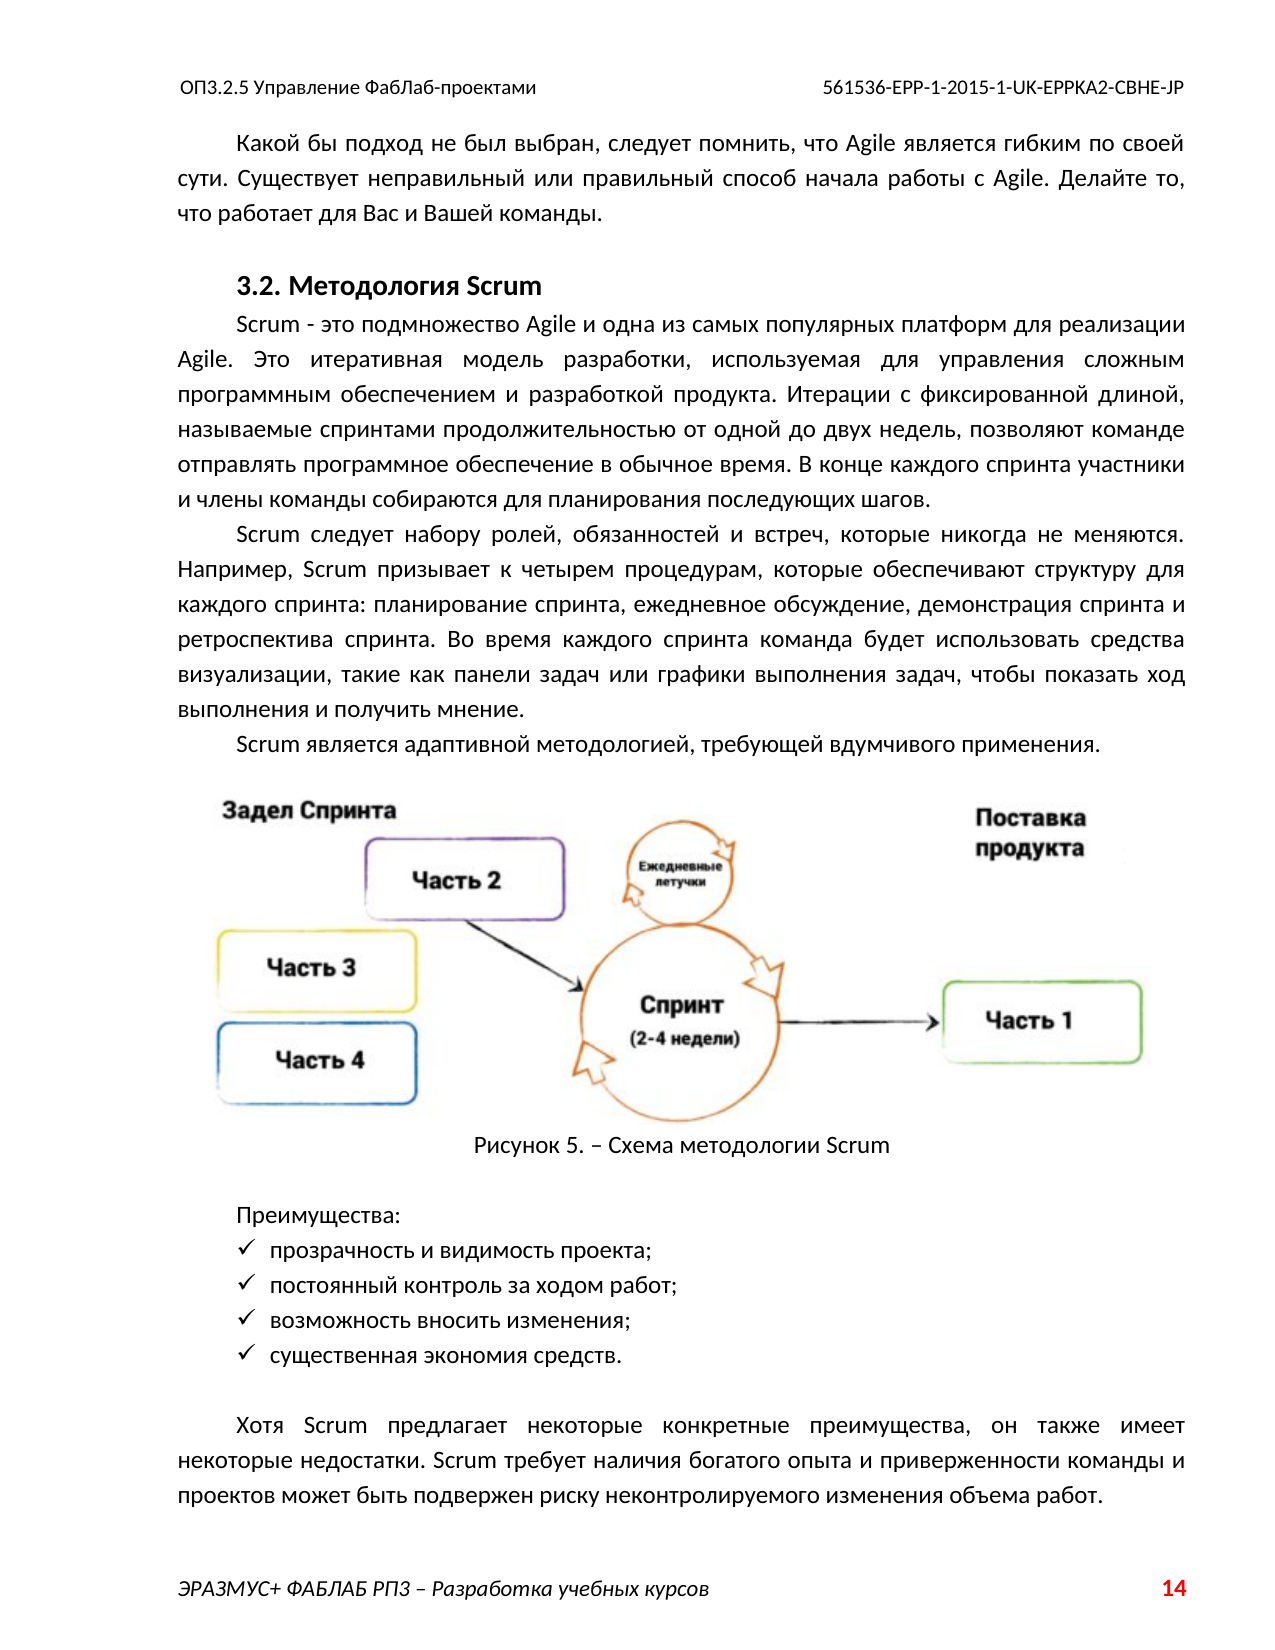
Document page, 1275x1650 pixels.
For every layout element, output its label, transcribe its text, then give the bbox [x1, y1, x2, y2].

text Рисунок 5. – Схема методологии Scrum [177, 1129, 1186, 1159]
text Scrum - это подмножество Agile и одна из самых популярных платформ для реализации Agile. Это итеративная модель разработки, используемая для управления сложным программным обеспечением и разработкой продукта. Итерации с фиксированной длиной, называемые спринтами продолжительностью от одной до двух недель, позволяют команде отправлять программное обеспечение в обычное время. В конце каждого спринта участники и члены команды собираются для планирования последующих шагов. [177, 308, 1186, 514]
list возможность вносить изменения; [177, 1304, 1186, 1334]
list Методология Scrum [177, 267, 1186, 303]
text Какой бы подход не был выбран, следует помнить, что Agile является гибким по своей сути. Существует неправильный или правильный способ начала работы с Agile. Делайте то, что работает для Вас и Вашей команды. [177, 127, 1186, 228]
text Преимущества: [177, 1199, 1186, 1229]
text Хотя Scrum предлагает некоторые конкретные преимущества, он также имеет некоторые недостатки. Scrum требует наличия богатого опыта и приверженности команды и проектов может быть подвержен риску неконтролируемого изменения объема работ. [177, 1409, 1186, 1509]
picture [213, 798, 1151, 1125]
text Scrum является адаптивной методологией, требующей вдумчивого применения. [177, 728, 1186, 759]
list прозрачность и видимость проекта; [177, 1234, 1186, 1264]
list постоянный контроль за ходом работ; [177, 1269, 1186, 1299]
list существенная экономия средств. [177, 1339, 1186, 1369]
text Scrum следует набору ролей, обязанностей и встреч, которые никогда не меняются. Например, Scrum призывает к четырем процедурам, которые обеспечивают структуру для каждого спринта: планирование спринта, ежедневное обсуждение, демонстрация спринта и ретроспектива спринта. Во время каждого спринта команда будет использовать средства визуализации, такие как панели задач или графики выполнения задач, чтобы показать ход выполнения и получить мнение. [177, 518, 1186, 724]
